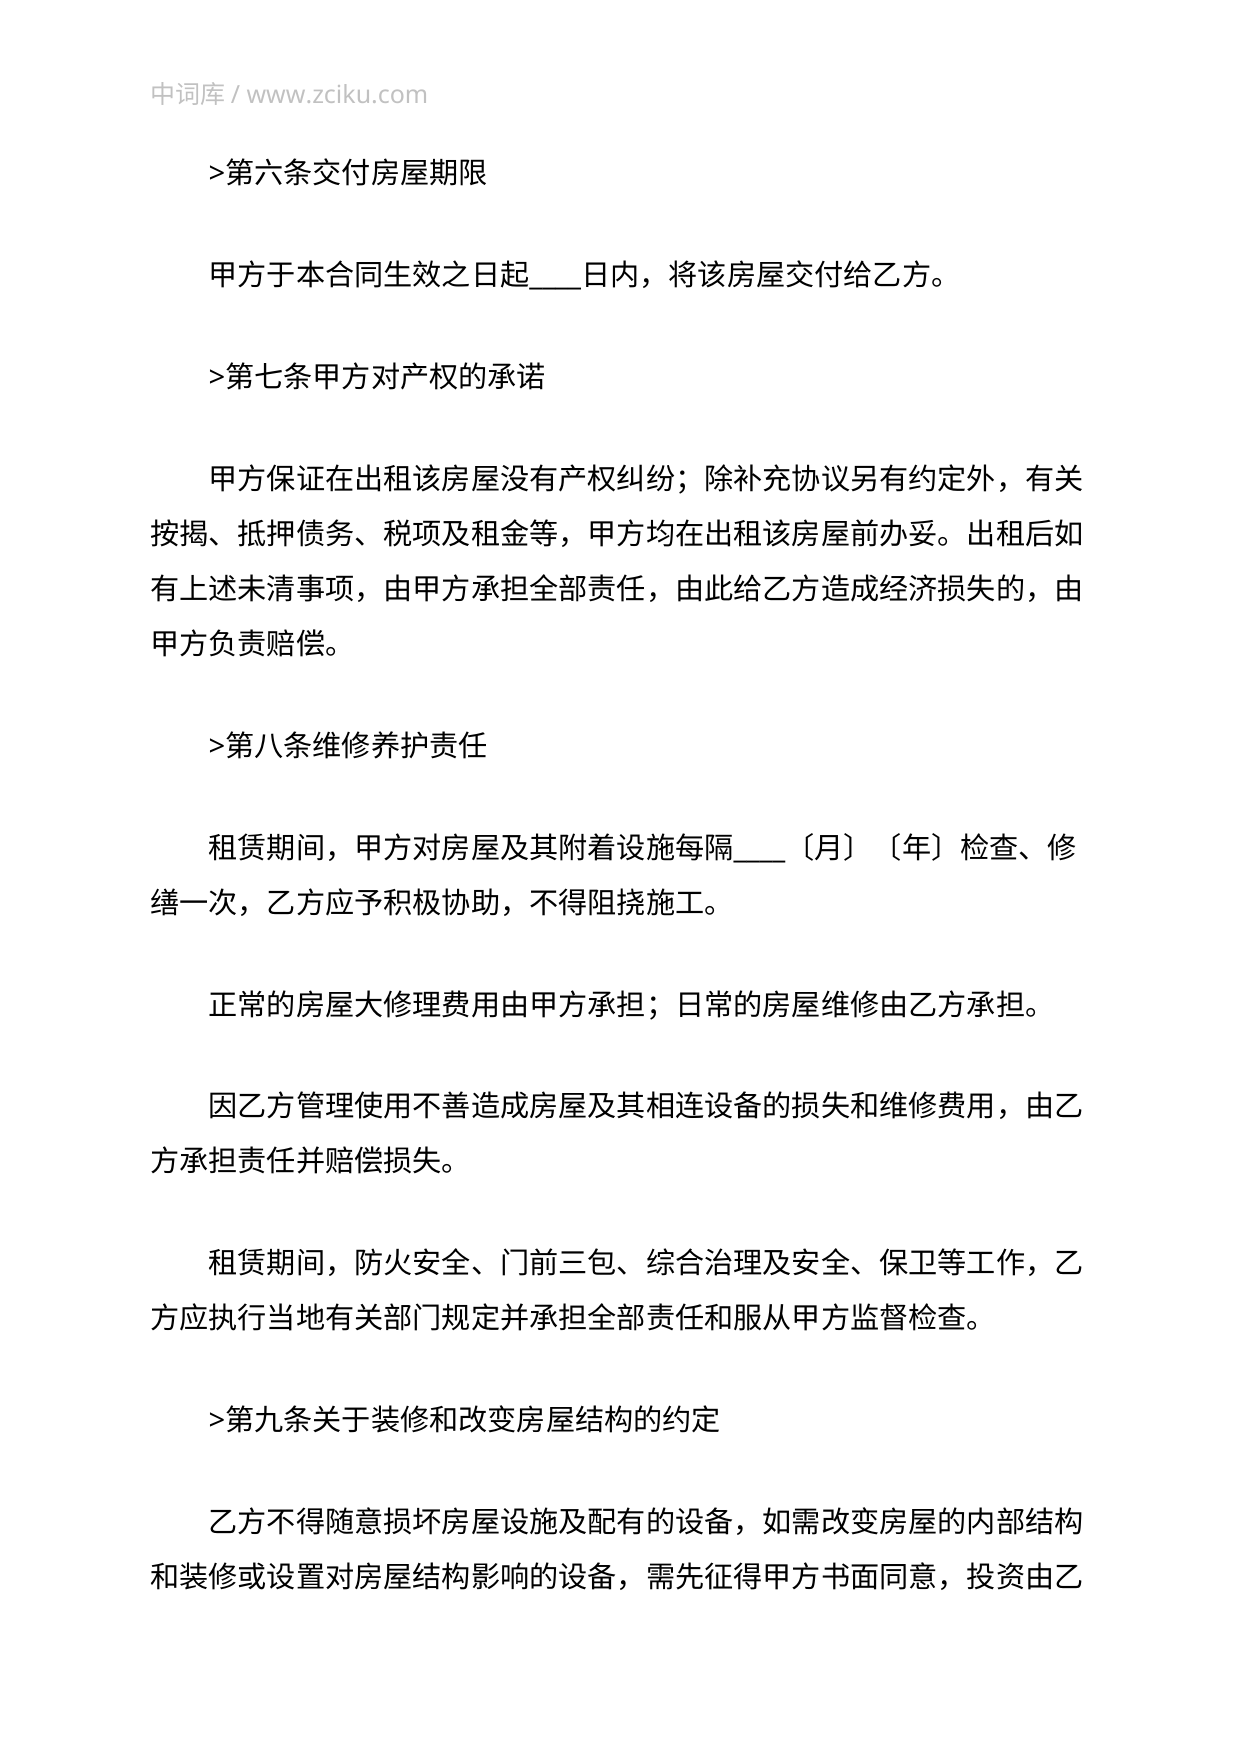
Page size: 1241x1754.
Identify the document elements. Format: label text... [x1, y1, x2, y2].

text >第六条交付房屋期限 [150, 150, 1090, 192]
text 甲方保证在出租该房屋没有产权纠纷；除补充协议另有约定外，有关按揭、抵押债务、税项及租金等，甲方均在出租该房屋前办妥。出租后如有上述未清事项，由甲方承担全部责任，由此给乙方造成经济损失的，由甲方负责赔偿。 [150, 456, 1090, 663]
text 因乙方管理使用不善造成房屋及其相连设备的损失和维修费用，由乙方承担责任并赔偿损失。 [150, 1083, 1090, 1180]
text 租赁期间，甲方对房屋及其附着设施每隔____〔月〕〔年〕检查、修缮一次，乙方应予积极协助，不得阻挠施工。 [150, 824, 1090, 922]
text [150, 1498, 1090, 1595]
text >第七条甲方对产权的承诺 [150, 354, 1090, 396]
text 租赁期间，防火安全、门前三包、综合治理及安全、保卫等工作，乙方应执行当地有关部门规定并承担全部责任和服从甲方监督检查。 [150, 1239, 1090, 1337]
text >第八条维修养护责任 [150, 722, 1090, 765]
text >第九条关于装修和改变房屋结构的约定 [150, 1396, 1090, 1439]
text 甲方于本合同生效之日起____日内，将该房屋交付给乙方。 [150, 252, 1090, 294]
text 正常的房屋大修理费用由甲方承担；日常的房屋维修由乙方承担。 [150, 981, 1090, 1023]
